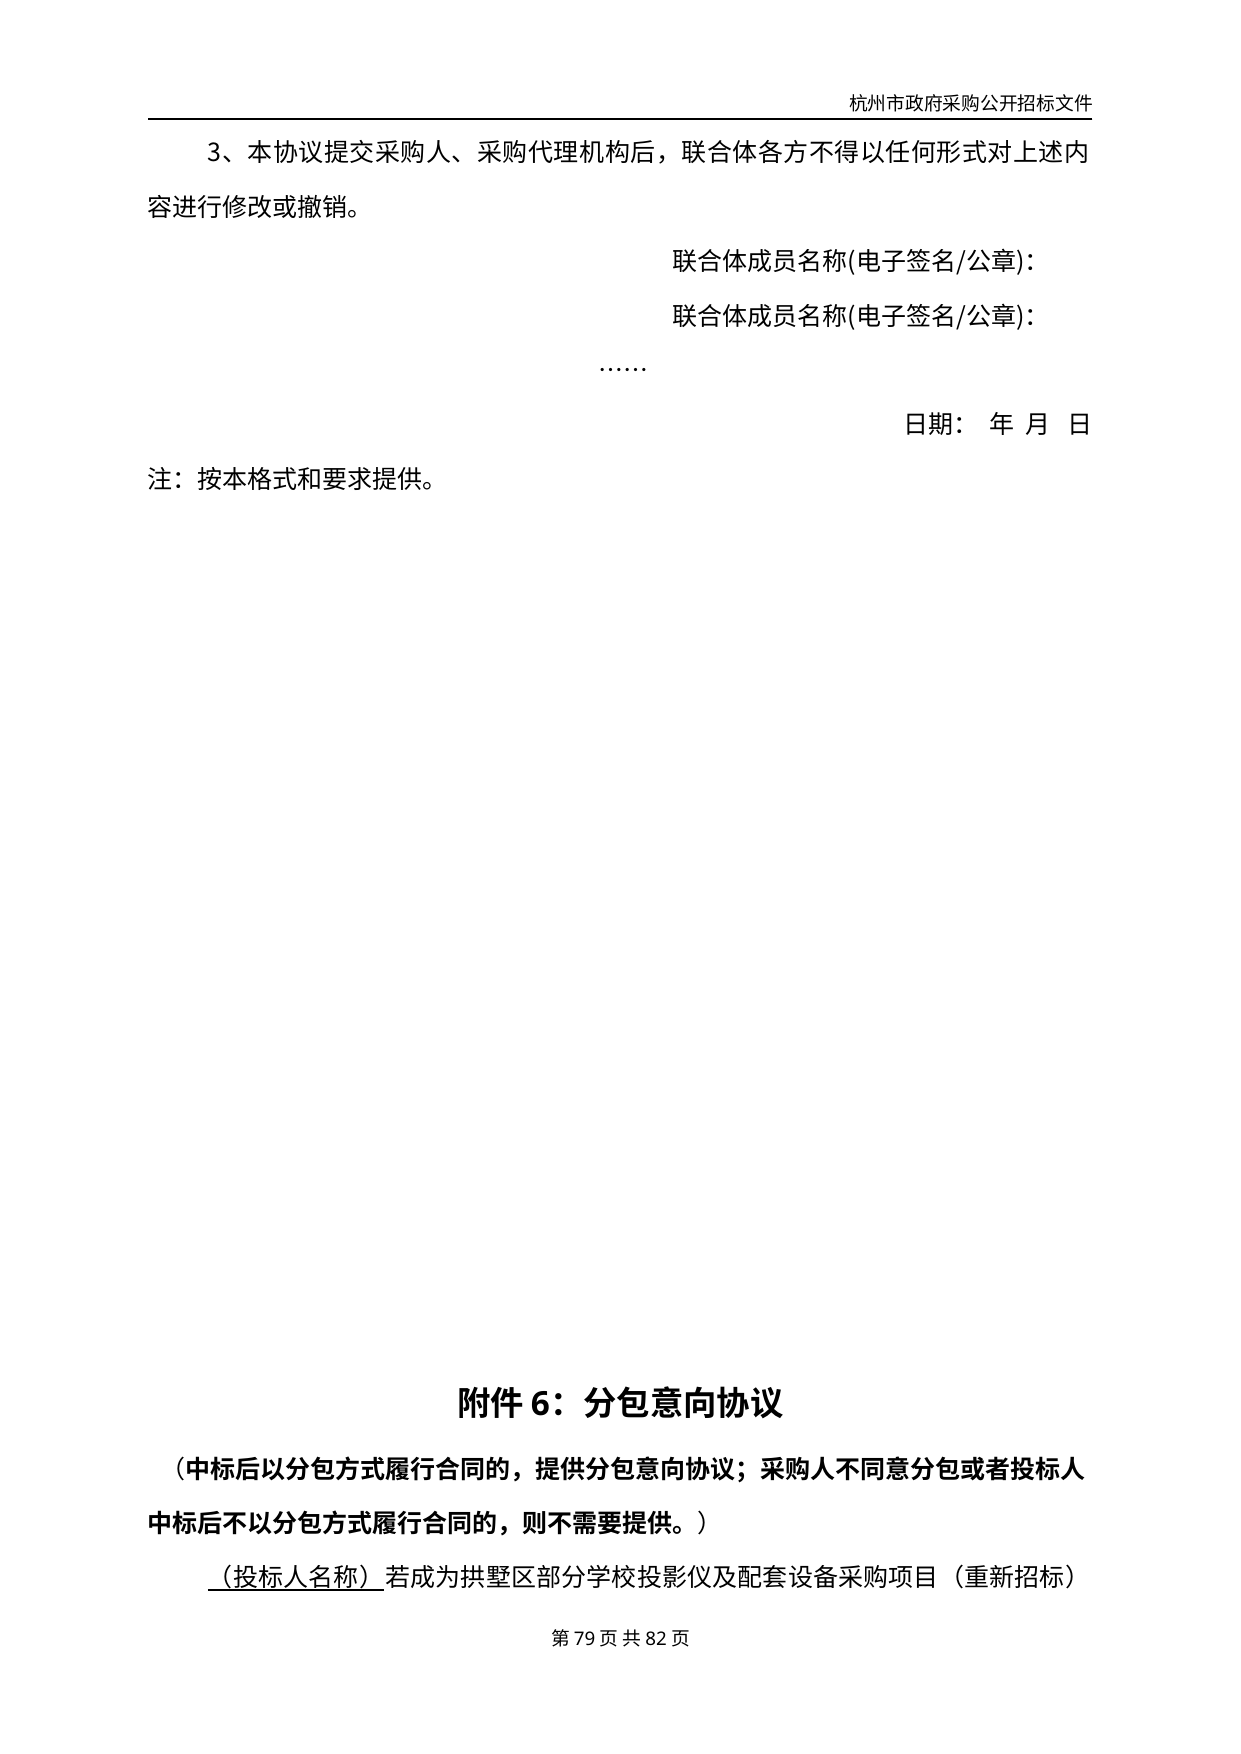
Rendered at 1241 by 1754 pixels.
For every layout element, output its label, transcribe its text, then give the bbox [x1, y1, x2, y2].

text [148, 1558, 1092, 1594]
text 3、本协议提交采购人、采购代理机构后，联合体各方不得以任何形式对上述内容进行修改或撤销。 [148, 133, 1092, 223]
text 日期： 年 月 日 [148, 405, 1092, 441]
text 联合体成员名称(电子签名/公章)： [148, 242, 1092, 278]
text …… [148, 350, 992, 387]
text 附件6：分包意向协议 [148, 1376, 1092, 1425]
text （中标后以分包方式履行合同的，提供分包意向协议；采购人不同意分包或者投标人中标后不以分包方式履行合同的，则不需要提供。） [148, 1449, 1092, 1540]
text 注：按本格式和要求提供。 [148, 459, 1049, 495]
text 联合体成员名称(电子签名/公章)： [148, 296, 1092, 332]
